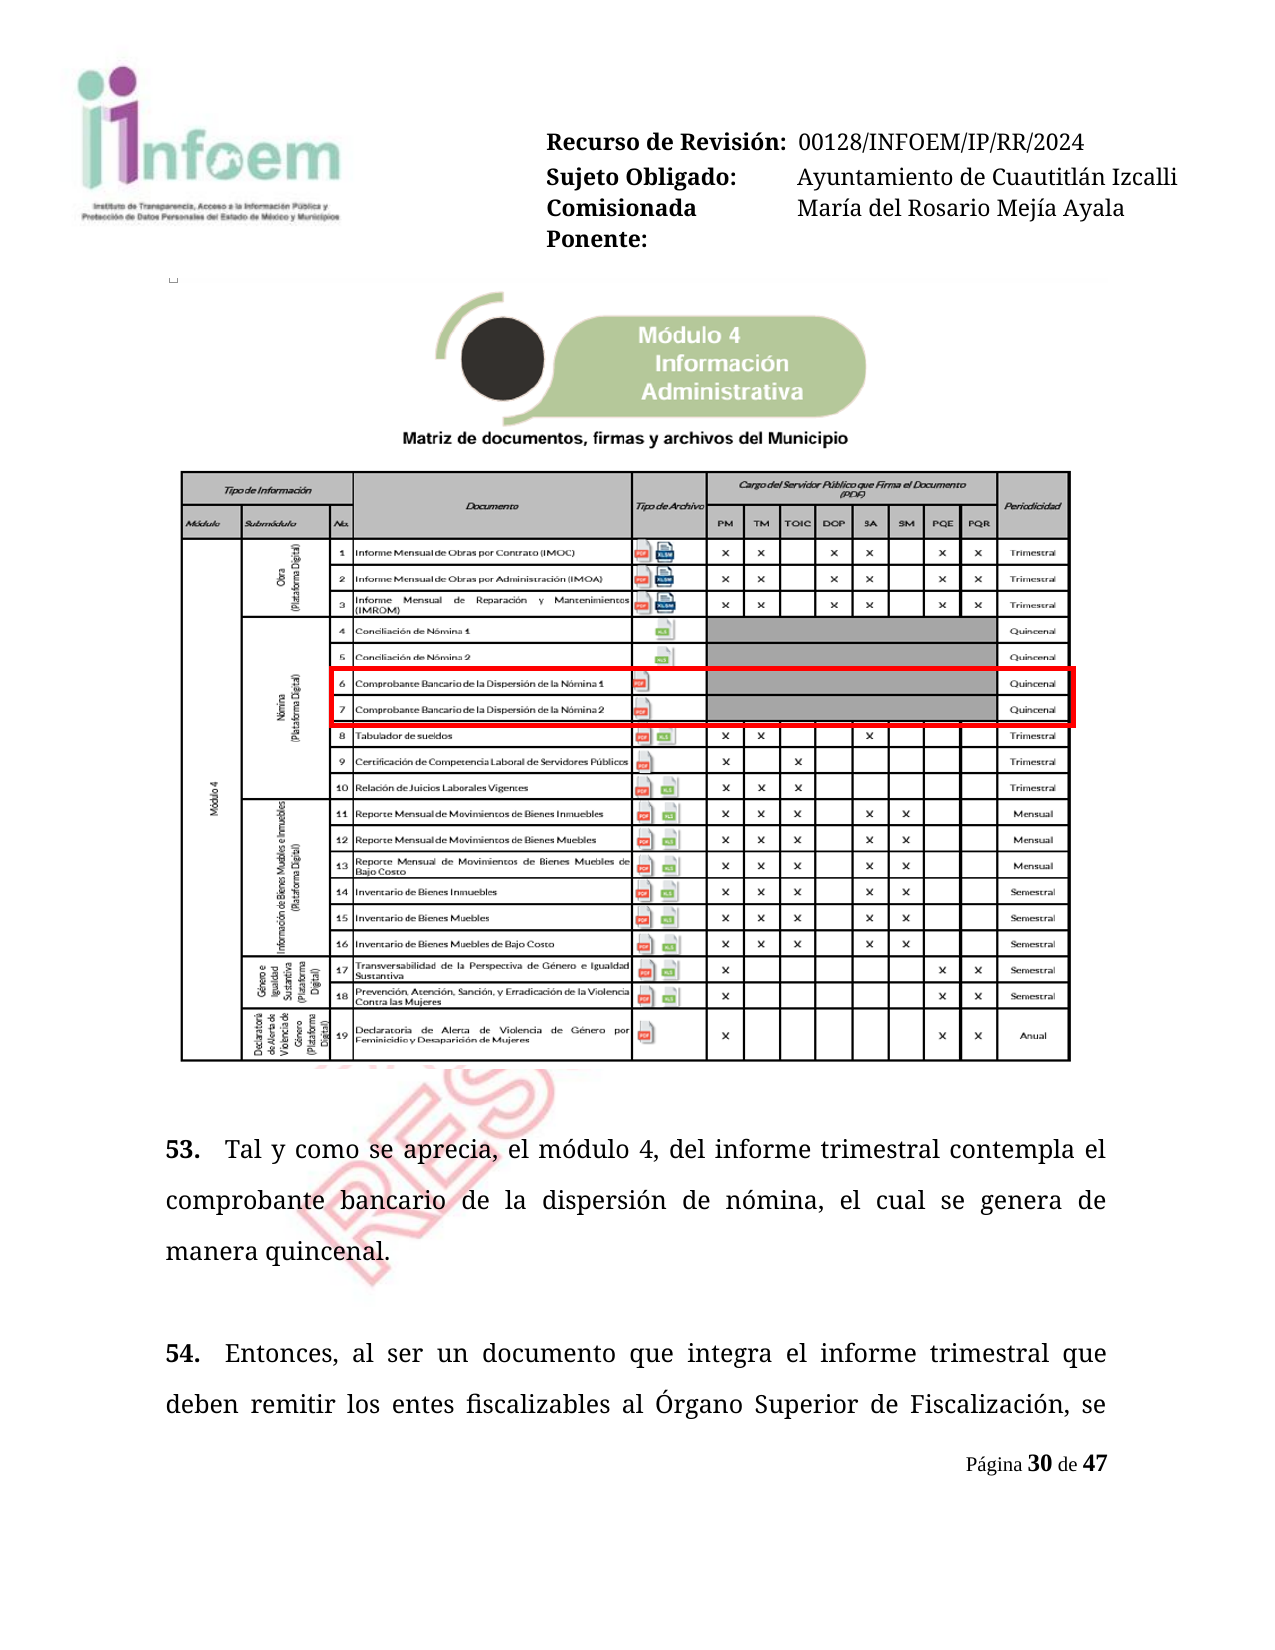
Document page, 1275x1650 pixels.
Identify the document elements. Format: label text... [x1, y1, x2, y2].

picture [0, 1, 1275, 1650]
list Tal y como se aprecia, el módulo 4, del informe trimestral contempla el comprobante bancario de la dispersión de nómina, el cual se genera de manera quincenal. [165, 1131, 1107, 1268]
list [165, 1336, 1107, 1421]
